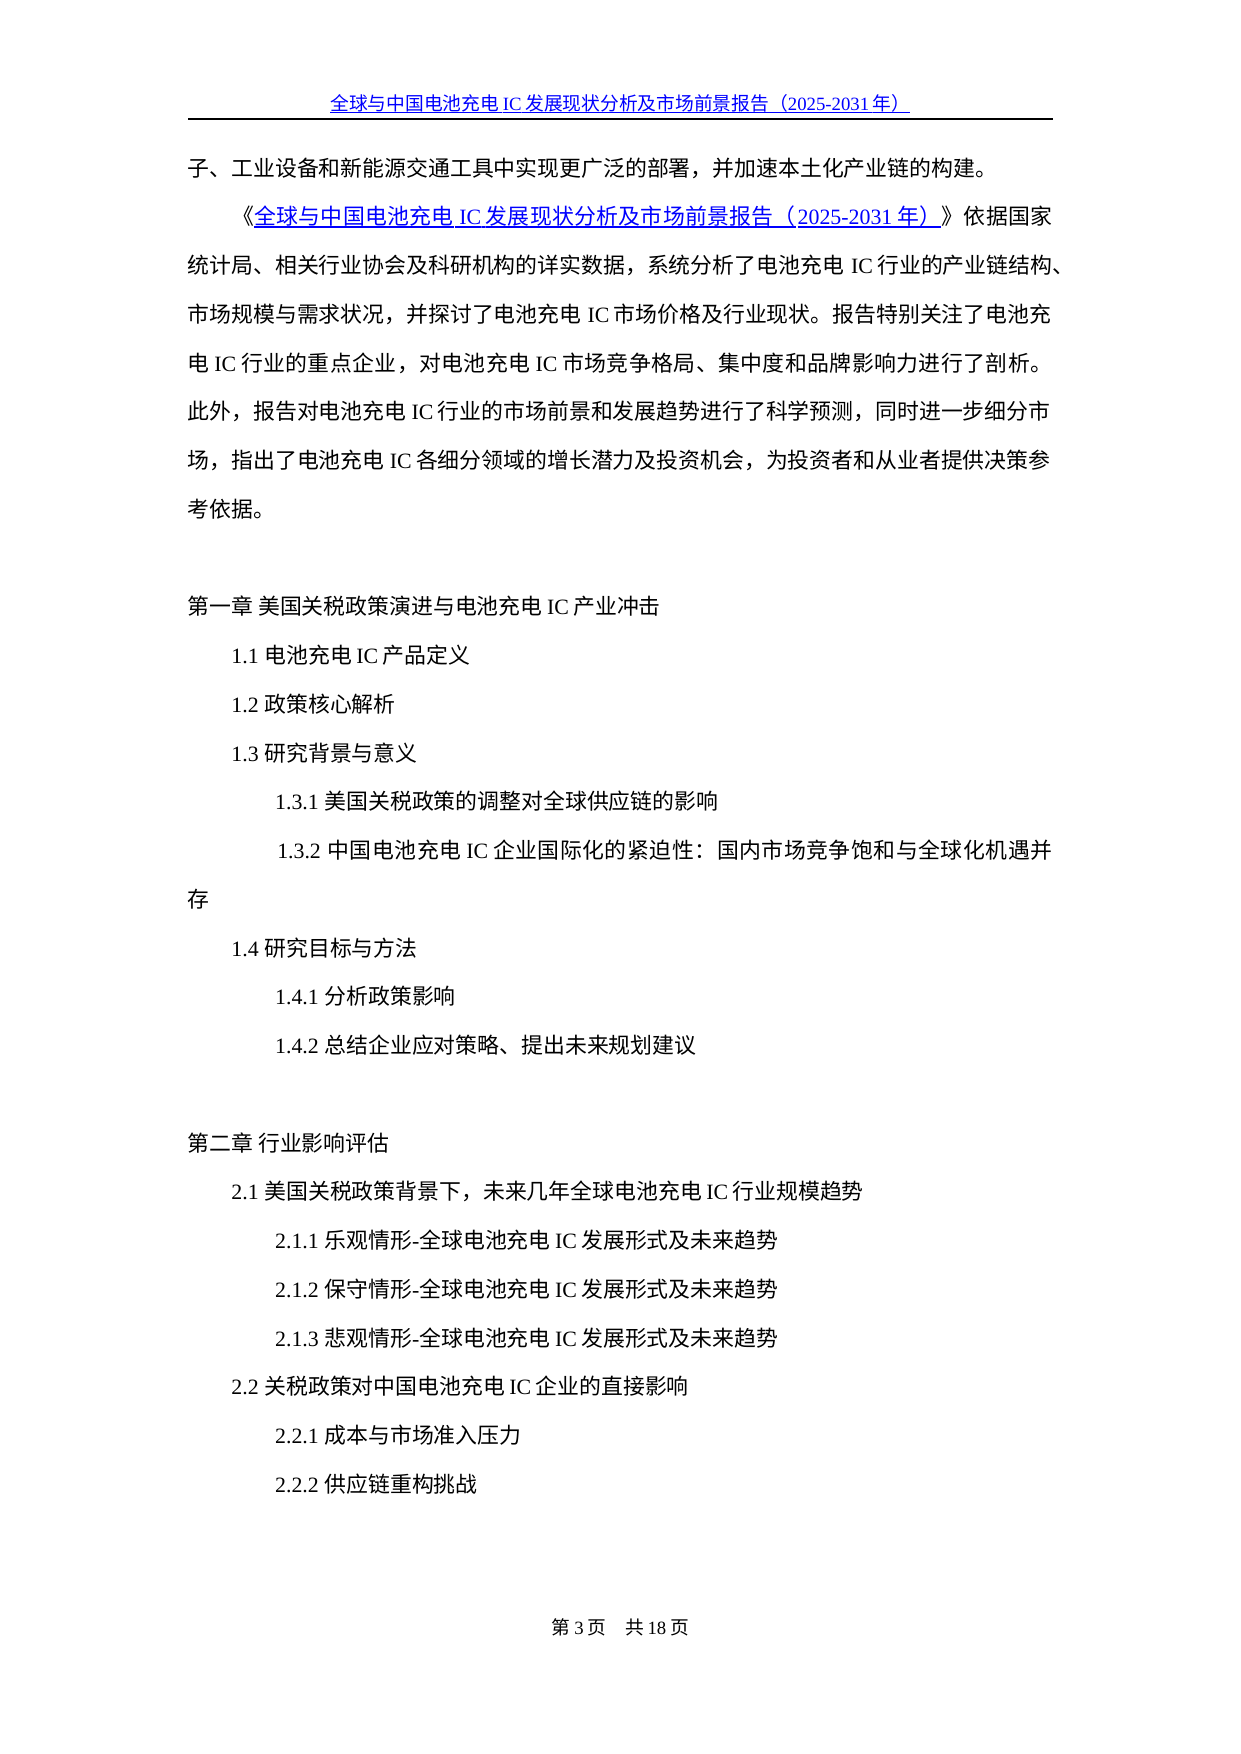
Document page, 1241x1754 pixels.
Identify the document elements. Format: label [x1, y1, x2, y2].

text [187, 150, 1053, 1499]
